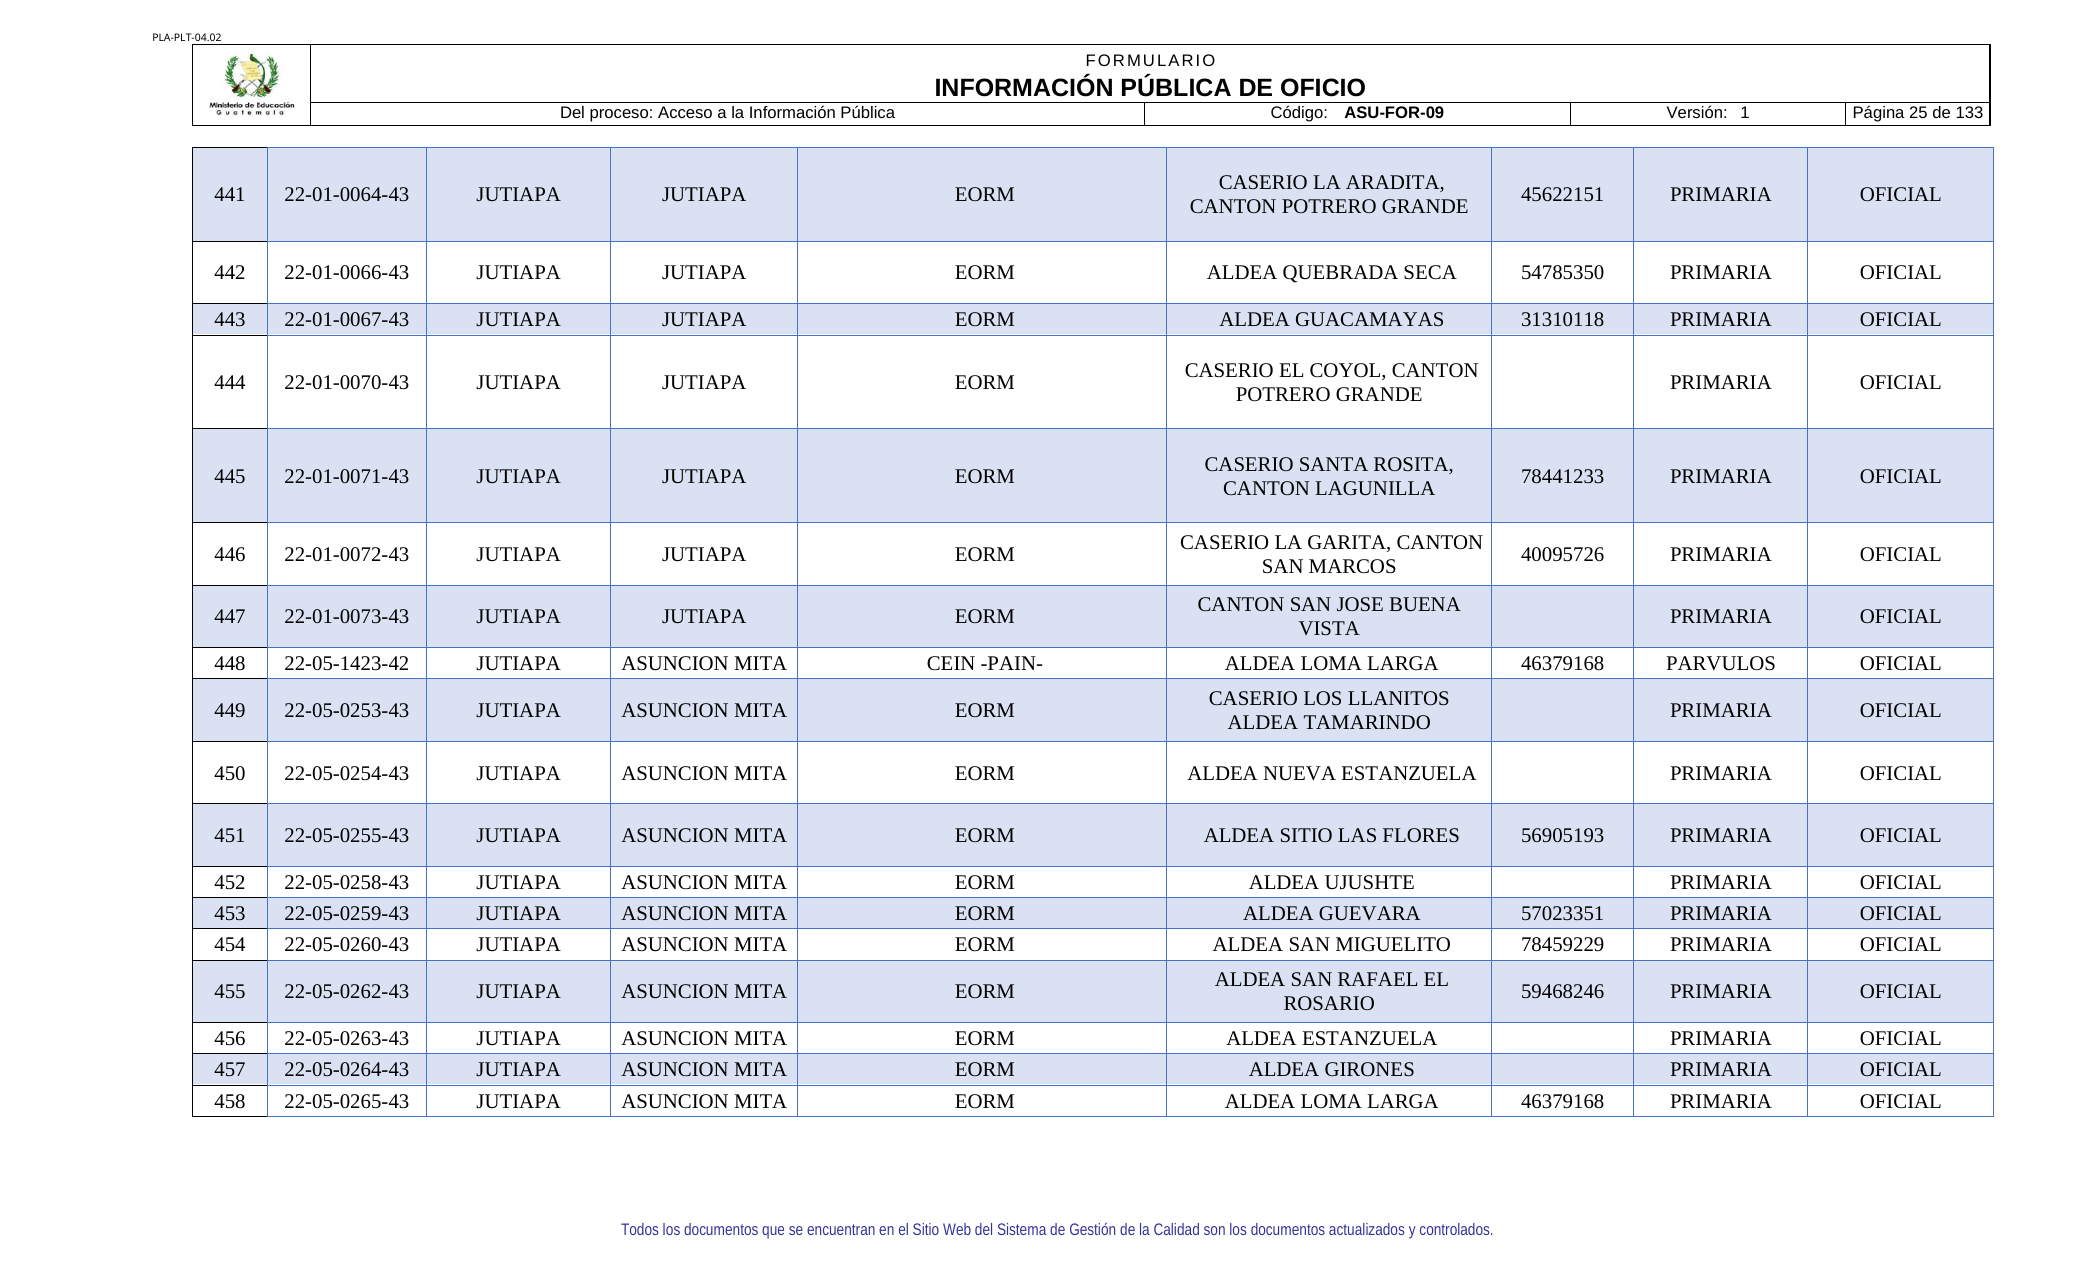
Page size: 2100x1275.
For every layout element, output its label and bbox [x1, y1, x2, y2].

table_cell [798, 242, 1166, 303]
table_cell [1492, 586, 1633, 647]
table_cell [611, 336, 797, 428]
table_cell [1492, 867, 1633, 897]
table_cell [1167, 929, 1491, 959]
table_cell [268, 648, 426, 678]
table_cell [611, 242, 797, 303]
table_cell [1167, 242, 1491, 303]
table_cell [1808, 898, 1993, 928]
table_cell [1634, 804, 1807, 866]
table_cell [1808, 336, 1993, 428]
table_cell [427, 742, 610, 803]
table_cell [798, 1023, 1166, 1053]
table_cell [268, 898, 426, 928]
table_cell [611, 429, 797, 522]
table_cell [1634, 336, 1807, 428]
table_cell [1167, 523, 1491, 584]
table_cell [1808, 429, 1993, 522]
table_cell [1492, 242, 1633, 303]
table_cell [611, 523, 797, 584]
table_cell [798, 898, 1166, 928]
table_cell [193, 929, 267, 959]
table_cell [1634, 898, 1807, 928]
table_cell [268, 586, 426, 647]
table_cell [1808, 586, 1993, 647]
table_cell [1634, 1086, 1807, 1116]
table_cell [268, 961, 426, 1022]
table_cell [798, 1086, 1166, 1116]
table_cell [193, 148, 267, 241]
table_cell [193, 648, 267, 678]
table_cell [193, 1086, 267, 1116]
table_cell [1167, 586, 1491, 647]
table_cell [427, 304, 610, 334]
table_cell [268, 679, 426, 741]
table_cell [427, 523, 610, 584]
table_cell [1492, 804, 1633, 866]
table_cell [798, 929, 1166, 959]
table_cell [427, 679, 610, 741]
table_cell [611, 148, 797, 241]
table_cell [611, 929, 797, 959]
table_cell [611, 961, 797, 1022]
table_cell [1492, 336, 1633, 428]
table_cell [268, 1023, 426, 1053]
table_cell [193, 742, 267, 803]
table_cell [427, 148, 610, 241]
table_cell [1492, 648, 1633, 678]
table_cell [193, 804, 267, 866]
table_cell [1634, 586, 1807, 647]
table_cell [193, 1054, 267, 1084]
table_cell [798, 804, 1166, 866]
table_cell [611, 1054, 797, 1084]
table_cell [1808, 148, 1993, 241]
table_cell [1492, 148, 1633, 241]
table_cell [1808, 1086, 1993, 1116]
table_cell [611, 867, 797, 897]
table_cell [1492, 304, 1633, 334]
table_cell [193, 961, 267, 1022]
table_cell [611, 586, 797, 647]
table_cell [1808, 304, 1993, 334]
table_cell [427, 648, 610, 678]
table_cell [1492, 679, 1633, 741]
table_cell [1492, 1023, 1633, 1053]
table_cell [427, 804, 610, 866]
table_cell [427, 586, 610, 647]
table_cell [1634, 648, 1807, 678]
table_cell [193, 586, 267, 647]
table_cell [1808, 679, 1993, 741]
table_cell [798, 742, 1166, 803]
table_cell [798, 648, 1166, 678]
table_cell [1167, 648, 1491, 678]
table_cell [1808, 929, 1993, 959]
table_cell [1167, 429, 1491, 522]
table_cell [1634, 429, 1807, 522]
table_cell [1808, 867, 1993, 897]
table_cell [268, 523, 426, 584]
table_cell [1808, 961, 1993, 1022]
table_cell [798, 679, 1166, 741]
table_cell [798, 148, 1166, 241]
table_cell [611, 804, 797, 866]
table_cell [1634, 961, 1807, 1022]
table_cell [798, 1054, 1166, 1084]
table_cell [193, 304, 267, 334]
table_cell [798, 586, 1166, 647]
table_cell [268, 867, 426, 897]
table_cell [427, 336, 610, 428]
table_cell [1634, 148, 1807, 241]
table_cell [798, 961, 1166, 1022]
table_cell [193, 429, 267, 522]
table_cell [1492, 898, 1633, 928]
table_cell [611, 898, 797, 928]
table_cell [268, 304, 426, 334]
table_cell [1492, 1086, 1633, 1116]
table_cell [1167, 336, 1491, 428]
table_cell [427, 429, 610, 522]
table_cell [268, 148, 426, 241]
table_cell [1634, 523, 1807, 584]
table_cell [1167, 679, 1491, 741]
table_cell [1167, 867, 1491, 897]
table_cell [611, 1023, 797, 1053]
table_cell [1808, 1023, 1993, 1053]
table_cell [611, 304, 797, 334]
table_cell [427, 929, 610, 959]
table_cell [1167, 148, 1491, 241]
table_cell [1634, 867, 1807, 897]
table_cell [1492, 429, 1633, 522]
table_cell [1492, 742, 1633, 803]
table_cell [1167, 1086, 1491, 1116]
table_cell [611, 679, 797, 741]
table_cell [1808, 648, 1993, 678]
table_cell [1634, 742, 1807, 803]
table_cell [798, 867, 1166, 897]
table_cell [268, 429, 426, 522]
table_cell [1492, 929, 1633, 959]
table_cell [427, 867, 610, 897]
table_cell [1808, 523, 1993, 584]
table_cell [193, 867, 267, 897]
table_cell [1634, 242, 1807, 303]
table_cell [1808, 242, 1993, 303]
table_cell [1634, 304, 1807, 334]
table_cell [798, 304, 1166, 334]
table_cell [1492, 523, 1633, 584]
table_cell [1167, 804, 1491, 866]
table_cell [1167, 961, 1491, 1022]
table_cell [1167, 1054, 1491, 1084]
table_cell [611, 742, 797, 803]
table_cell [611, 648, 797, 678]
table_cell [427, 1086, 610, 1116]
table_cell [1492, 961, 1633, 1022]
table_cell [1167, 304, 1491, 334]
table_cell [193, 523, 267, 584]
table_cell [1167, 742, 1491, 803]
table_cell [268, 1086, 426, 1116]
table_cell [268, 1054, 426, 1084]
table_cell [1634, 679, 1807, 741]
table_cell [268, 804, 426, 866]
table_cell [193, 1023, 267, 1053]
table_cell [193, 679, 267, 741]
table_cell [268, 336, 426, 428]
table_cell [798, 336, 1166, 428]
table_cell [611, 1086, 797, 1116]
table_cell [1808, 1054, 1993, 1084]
picture [208, 51, 295, 117]
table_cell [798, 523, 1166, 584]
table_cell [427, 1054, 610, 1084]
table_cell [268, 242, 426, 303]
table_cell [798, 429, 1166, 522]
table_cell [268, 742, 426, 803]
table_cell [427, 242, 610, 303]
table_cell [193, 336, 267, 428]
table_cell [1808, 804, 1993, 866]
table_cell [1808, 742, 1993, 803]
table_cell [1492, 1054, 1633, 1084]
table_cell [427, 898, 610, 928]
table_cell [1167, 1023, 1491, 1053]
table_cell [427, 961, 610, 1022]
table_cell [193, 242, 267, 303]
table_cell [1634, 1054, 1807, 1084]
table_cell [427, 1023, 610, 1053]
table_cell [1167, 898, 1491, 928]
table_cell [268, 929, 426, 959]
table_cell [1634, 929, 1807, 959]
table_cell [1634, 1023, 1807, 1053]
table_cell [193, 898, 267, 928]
